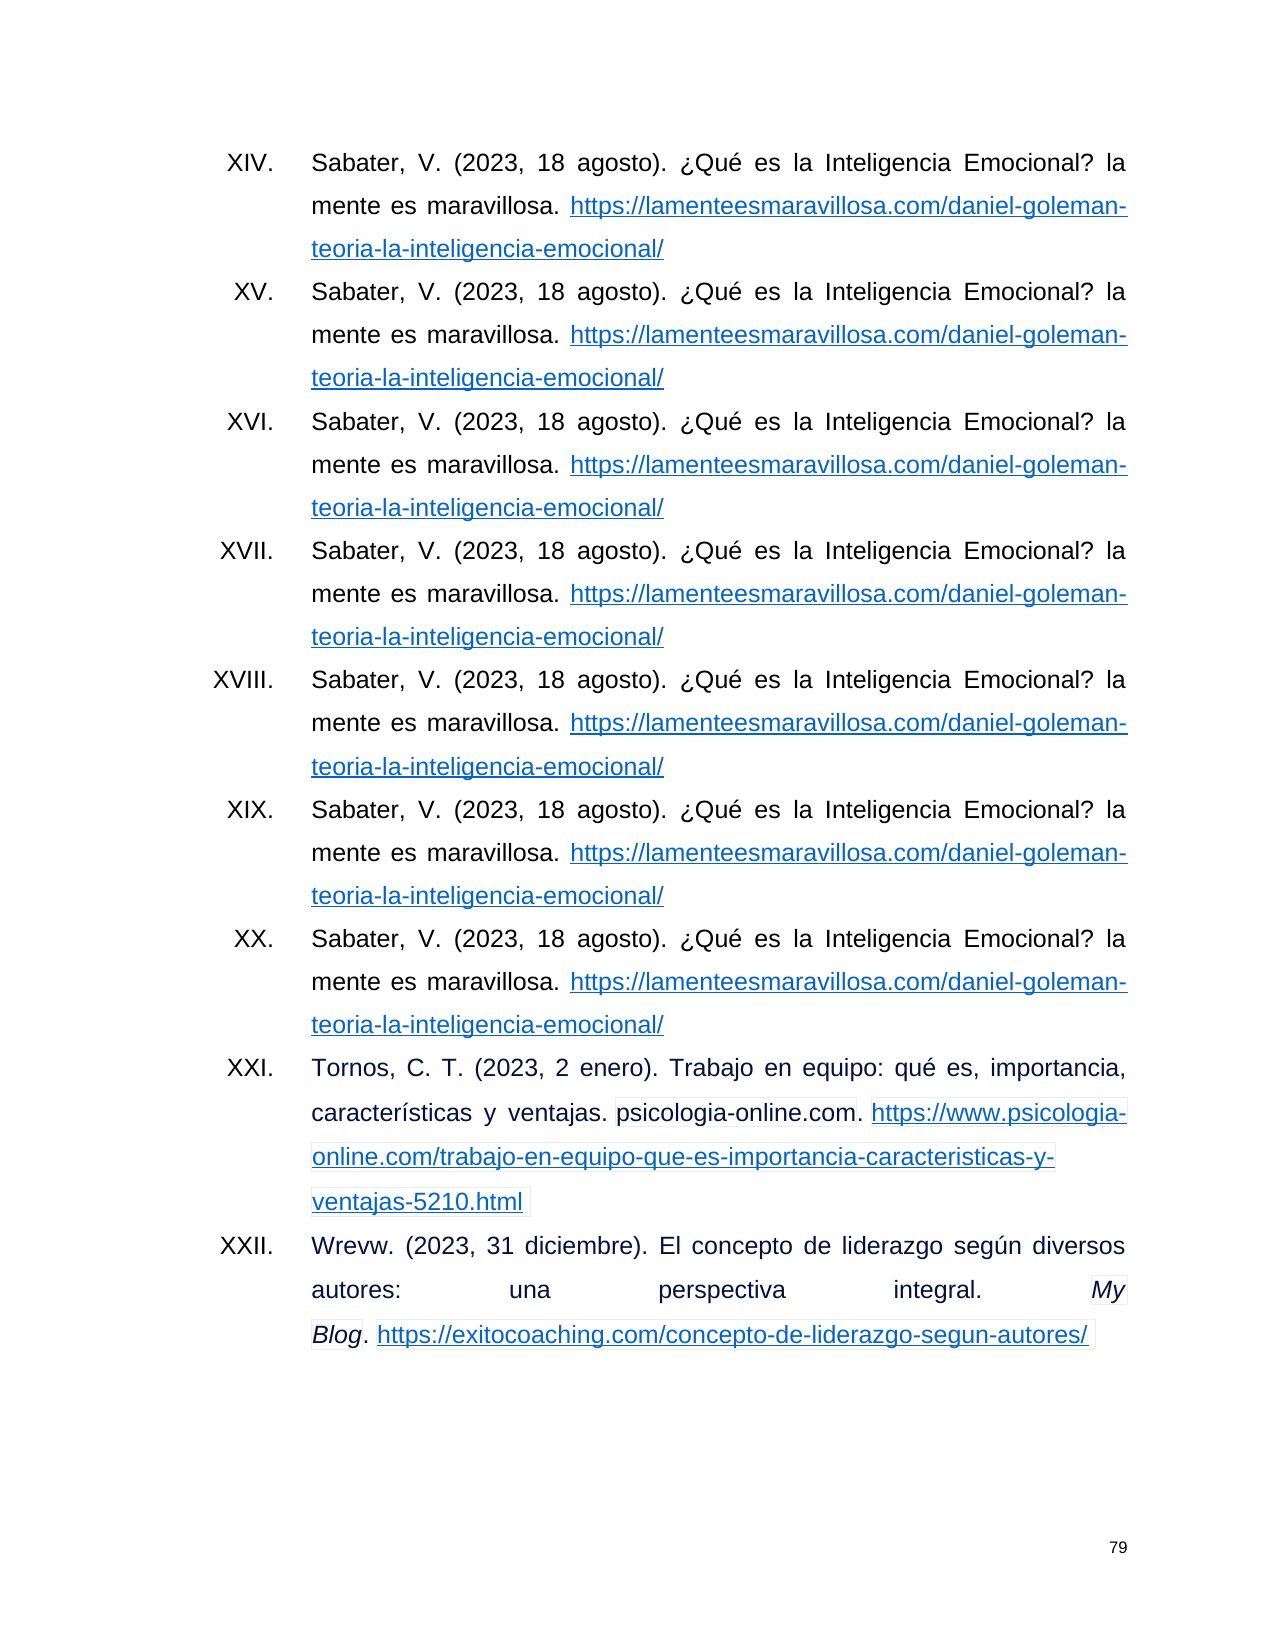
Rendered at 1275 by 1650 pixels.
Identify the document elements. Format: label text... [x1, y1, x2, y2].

list Wrevw. (2023, 31 diciembre). El concepto de liderazgo según diversos autores: una perspectiva integral. My Blog. https://exitocoaching.com/concepto-de-liderazgo-segun-autores/ [274, 1231, 1127, 1349]
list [274, 148, 1127, 263]
list Tornos, C. T. (2023, 2 enero). Trabajo en equipo: qué es, importancia, características y ventajas. psicologia-online.com. https://www.psicologia-online.com/trabajo-en-equipo-que-es-importancia-caracteristicas-y-ventajas-5210.html [274, 1053, 1127, 1216]
